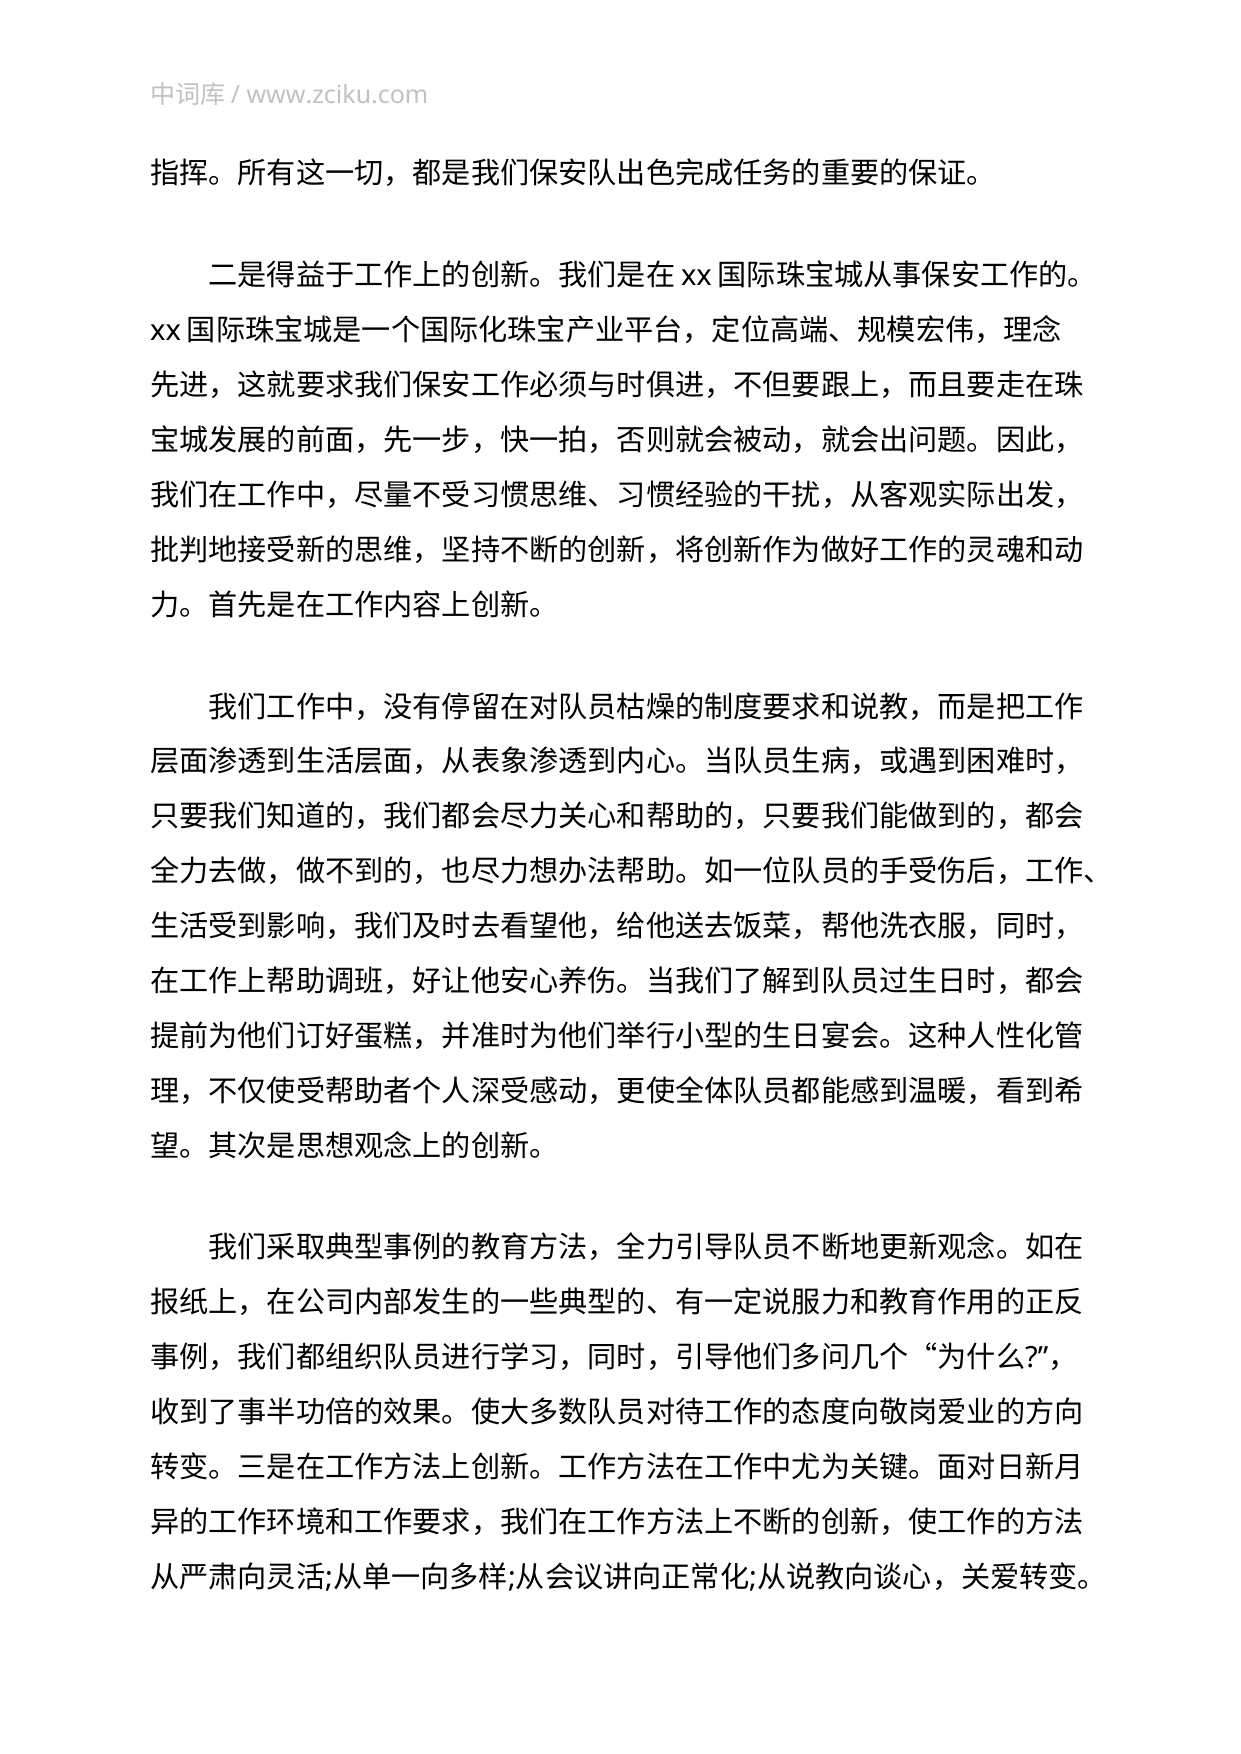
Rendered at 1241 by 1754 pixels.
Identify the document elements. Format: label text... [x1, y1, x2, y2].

text 二是得益于工作上的创新。我们是在xx国际珠宝城从事保安工作的。xx国际珠宝城是一个国际化珠宝产业平台，定位高端、规模宏伟，理念先进，这就要求我们保安工作必须与时俱进，不但要跟上，而且要走在珠宝城发展的前面，先一步，快一拍，否则就会被动，就会出问题。因此，我们在工作中，尽量不受习惯思维、习惯经验的干扰，从客观实际出发，批判地接受新的思维，坚持不断的创新，将创新作为做好工作的灵魂和动力。首先是在工作内容上创新。 [150, 252, 1090, 624]
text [150, 150, 1090, 192]
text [150, 1224, 1090, 1596]
text 我们工作中，没有停留在对队员枯燥的制度要求和说教，而是把工作层面渗透到生活层面，从表象渗透到内心。当队员生病，或遇到困难时，只要我们知道的，我们都会尽力关心和帮助的，只要我们能做到的，都会全力去做，做不到的，也尽力想办法帮助。如一位队员的手受伤后，工作、生活受到影响，我们及时去看望他，给他送去饭菜，帮他洗衣服，同时，在工作上帮助调班，好让他安心养伤。当我们了解到队员过生日时，都会提前为他们订好蛋糕，并准时为他们举行小型的生日宴会。这种人性化管理，不仅使受帮助者个人深受感动，更使全体队员都能感到温暖，看到希望。其次是思想观念上的创新。 [150, 683, 1090, 1164]
